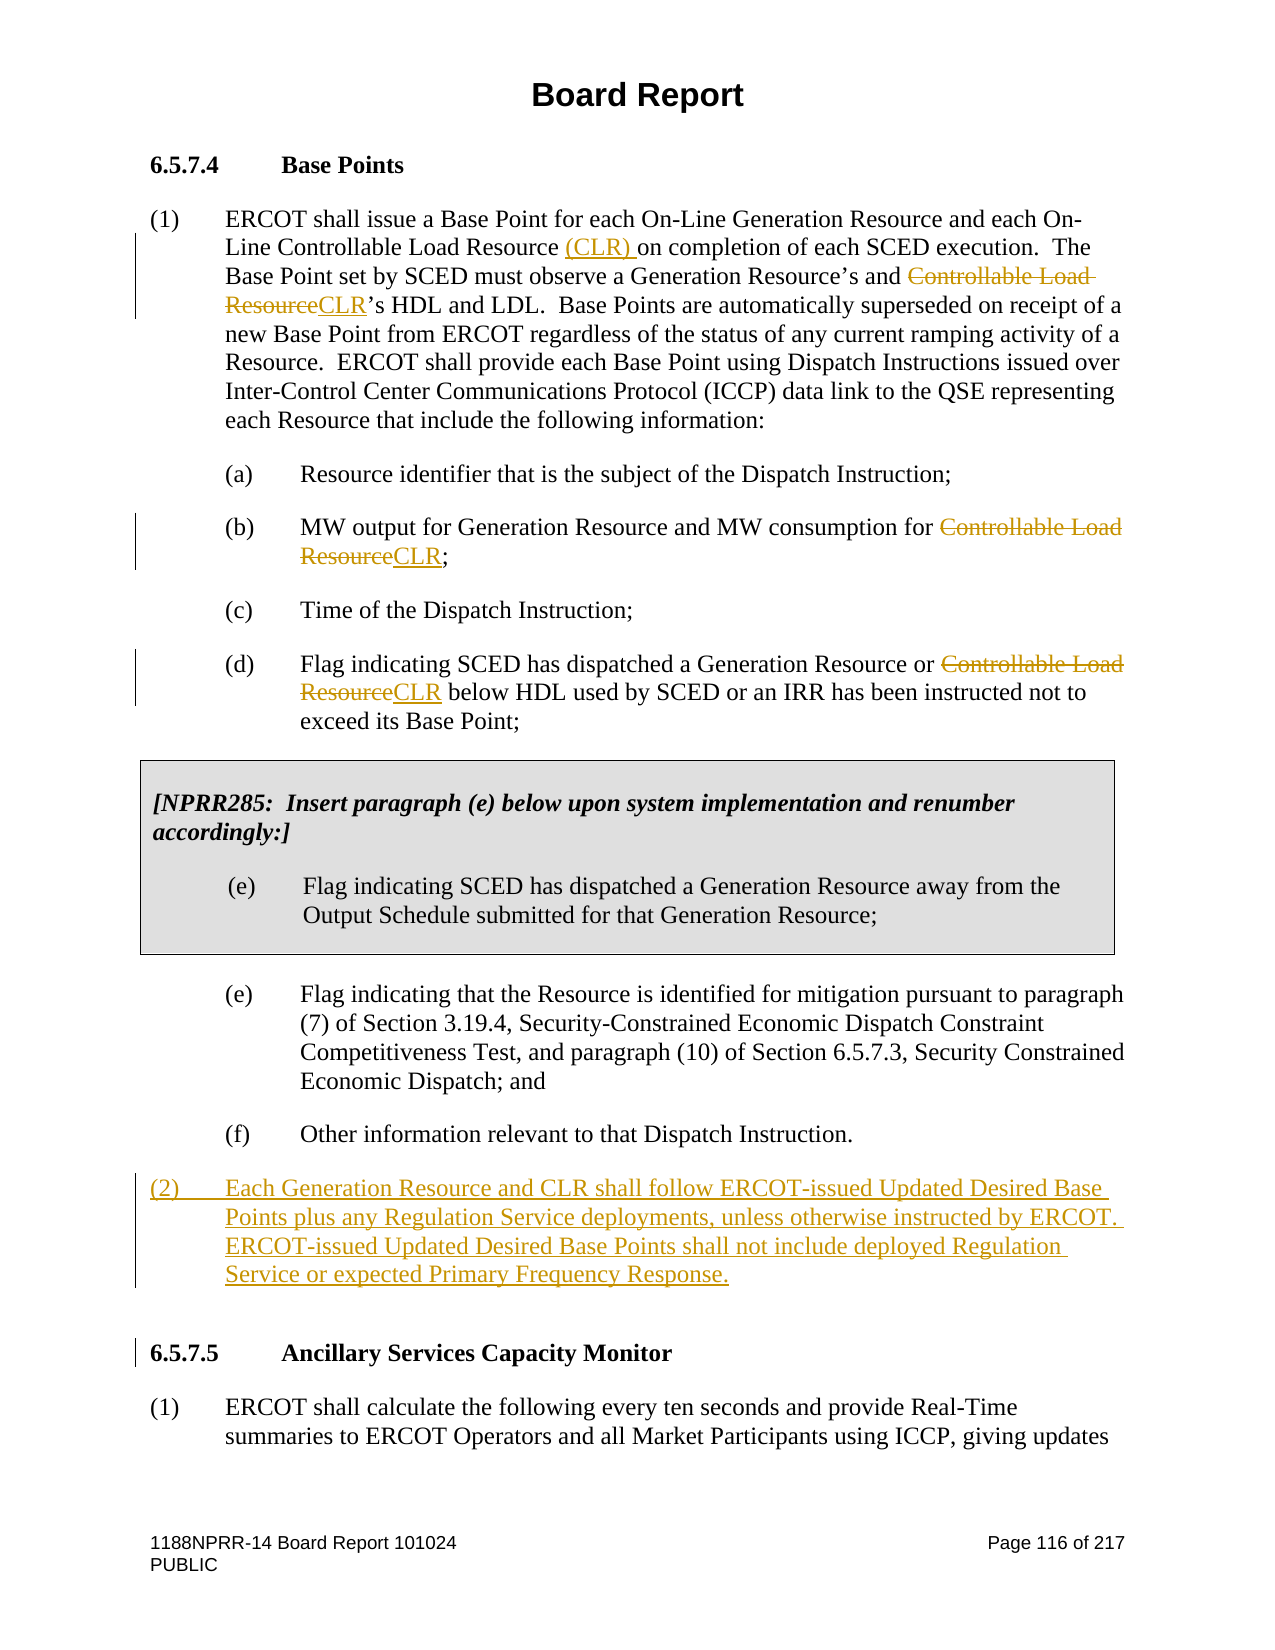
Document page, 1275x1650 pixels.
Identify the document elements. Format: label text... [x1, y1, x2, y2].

text 6.5.7.5 Ancillary Services Capacity Monitor [150, 1338, 1125, 1367]
text (d) Flag indicating SCED has dispatched a Generation Resource or below HDL used by SCED or an IRR has been instructed not to exceed its Base Point; [225, 649, 1125, 735]
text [150, 1392, 1125, 1449]
text (f) Other information relevant to that Dispatch Instruction. [225, 1119, 1125, 1148]
text (a) Resource identifier that is the subject of the Dispatch Instruction; [225, 459, 1125, 487]
text 6.5.7.4 Base Points [150, 150, 1125, 179]
text (b) MW output for Generation Resource and MW consumption for ; [225, 512, 1125, 570]
text (1) ERCOT shall issue a Base Point for each On-Line Generation Resource and each On-Line Controllable Load Resource on completion of each SCED execution. The Base Point set by SCED must observe a Generation Resource’s and ’s HDL and LDL. Base Points are automatically superseded on receipt of a new Base Point from ERCOT regardless of the status of any current ramping activity of a Resource. ERCOT shall provide each Base Point using Dispatch Instructions issued over Inter-Control Center Communications Protocol (ICCP) data link to the QSE representing each Resource that include the following information: [150, 204, 1125, 434]
table_header [NPRR285: Insert paragraph (e) below upon system implementation and renumber accordingly:] (e) Flag indicating SCED has dispatched a Generation Resource away from the Output Schedule submitted for that Generation Resource; [141, 761, 1114, 953]
text (e) Flag indicating that the Resource is identified for mitigation pursuant to paragraph (7) of Section 3.19.4, Security-Constrained Economic Dispatch Constraint Competitiveness Test, and paragraph (10) of Section 6.5.7.3, Security Constrained Economic Dispatch; and [225, 979, 1125, 1094]
text (c) Time of the Dispatch Instruction; [225, 595, 1125, 624]
